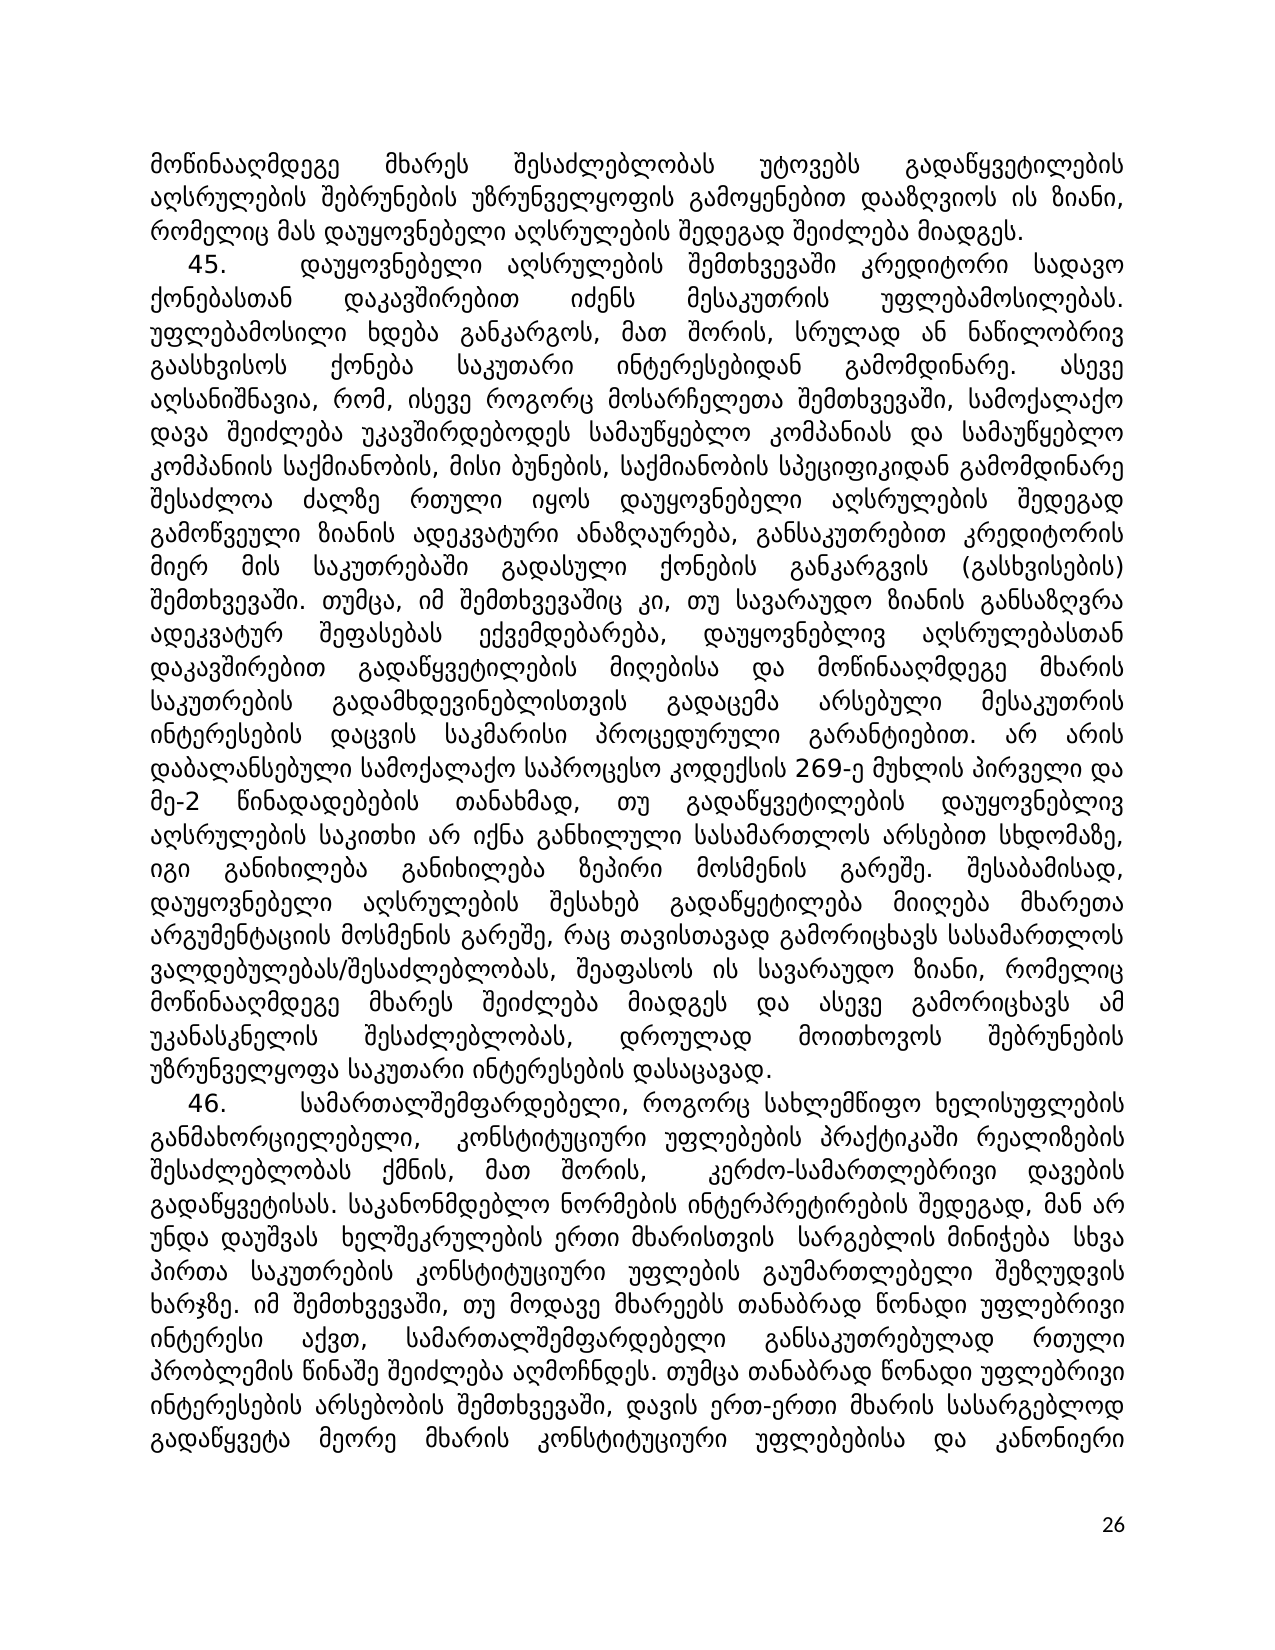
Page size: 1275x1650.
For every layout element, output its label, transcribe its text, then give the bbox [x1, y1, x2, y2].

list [150, 150, 1125, 246]
list დაუყოვნებელი აღსრულების შემთხვევაში კრედიტორი სადავო ქონებასთან დაკავშირებით იძენს მესაკუთრის უფლებამოსილებას. უფლებამოსილი ხდება განკარგოს, მათ შორის, სრულად ან ნაწილობრივ გაასხვისოს ქონება საკუთარი ინტერესებიდან გამომდინარე. ასევე აღსანიშნავია, რომ, ისევე როგორც მოსარჩელეთა შემთხვევაში, სამოქალაქო დავა შეიძლება უკავშირდებოდეს სამაუწყებლო კომპანიას და სამაუწყებლო კომპანიის საქმიანობის, მისი ბუნების, საქმიანობის სპეციფიკიდან გამომდინარე შესაძლოა ძალზე რთული იყოს დაუყოვნებელი აღსრულების შედეგად გამოწვეული ზიანის ადეკვატური ანაზღაურება, განსაკუთრებით კრედიტორის მიერ მის საკუთრებაში გადასული ქონების განკარგვის (გასხვისების) შემთხვევაში. თუმცა, იმ შემთხვევაშიც კი, თუ სავარაუდო ზიანის განსაზღვრა ადეკვატურ შეფასებას ექვემდებარება, დაუყოვნებლივ აღსრულებასთან დაკავშირებით გადაწყვეტილების მიღებისა და მოწინააღმდეგე მხარის საკუთრების გადამხდევინებლისთვის გადაცემა არსებული მესაკუთრის ინტერესების დაცვის საკმარისი პროცედურული გარანტიებით. არ არის დაბალანსებული სამოქალაქო საპროცესო კოდექსის 269-ე მუხლის პირველი და მე-2 წინადადებების თანახმად, თუ გადაწყვეტილების დაუყოვნებლივ აღსრულების საკითხი არ იქნა განხილული სასამართლოს არსებით სხდომაზე, იგი განიხილება განიხილება ზეპირი მოსმენის გარეშე. შესაბამისად, დაუყოვნებელი აღსრულების შესახებ გადაწყეტილება მიიღება მხარეთა არგუმენტაციის მოსმენის გარეშე, რაც თავისთავად გამორიცხავს სასამართლოს ვალდებულებას/შესაძლებლობას, შეაფასოს ის სავარაუდო ზიანი, რომელიც მოწინააღმდეგე მხარეს შეიძლება მიადგეს და ასევე გამორიცხავს ამ უკანასკნელის შესაძლებლობას, დროულად მოითხოვოს შებრუნების უზრუნველყოფა საკუთარი ინტერესების დასაცავად. [150, 251, 1125, 1085]
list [150, 1089, 1125, 1454]
